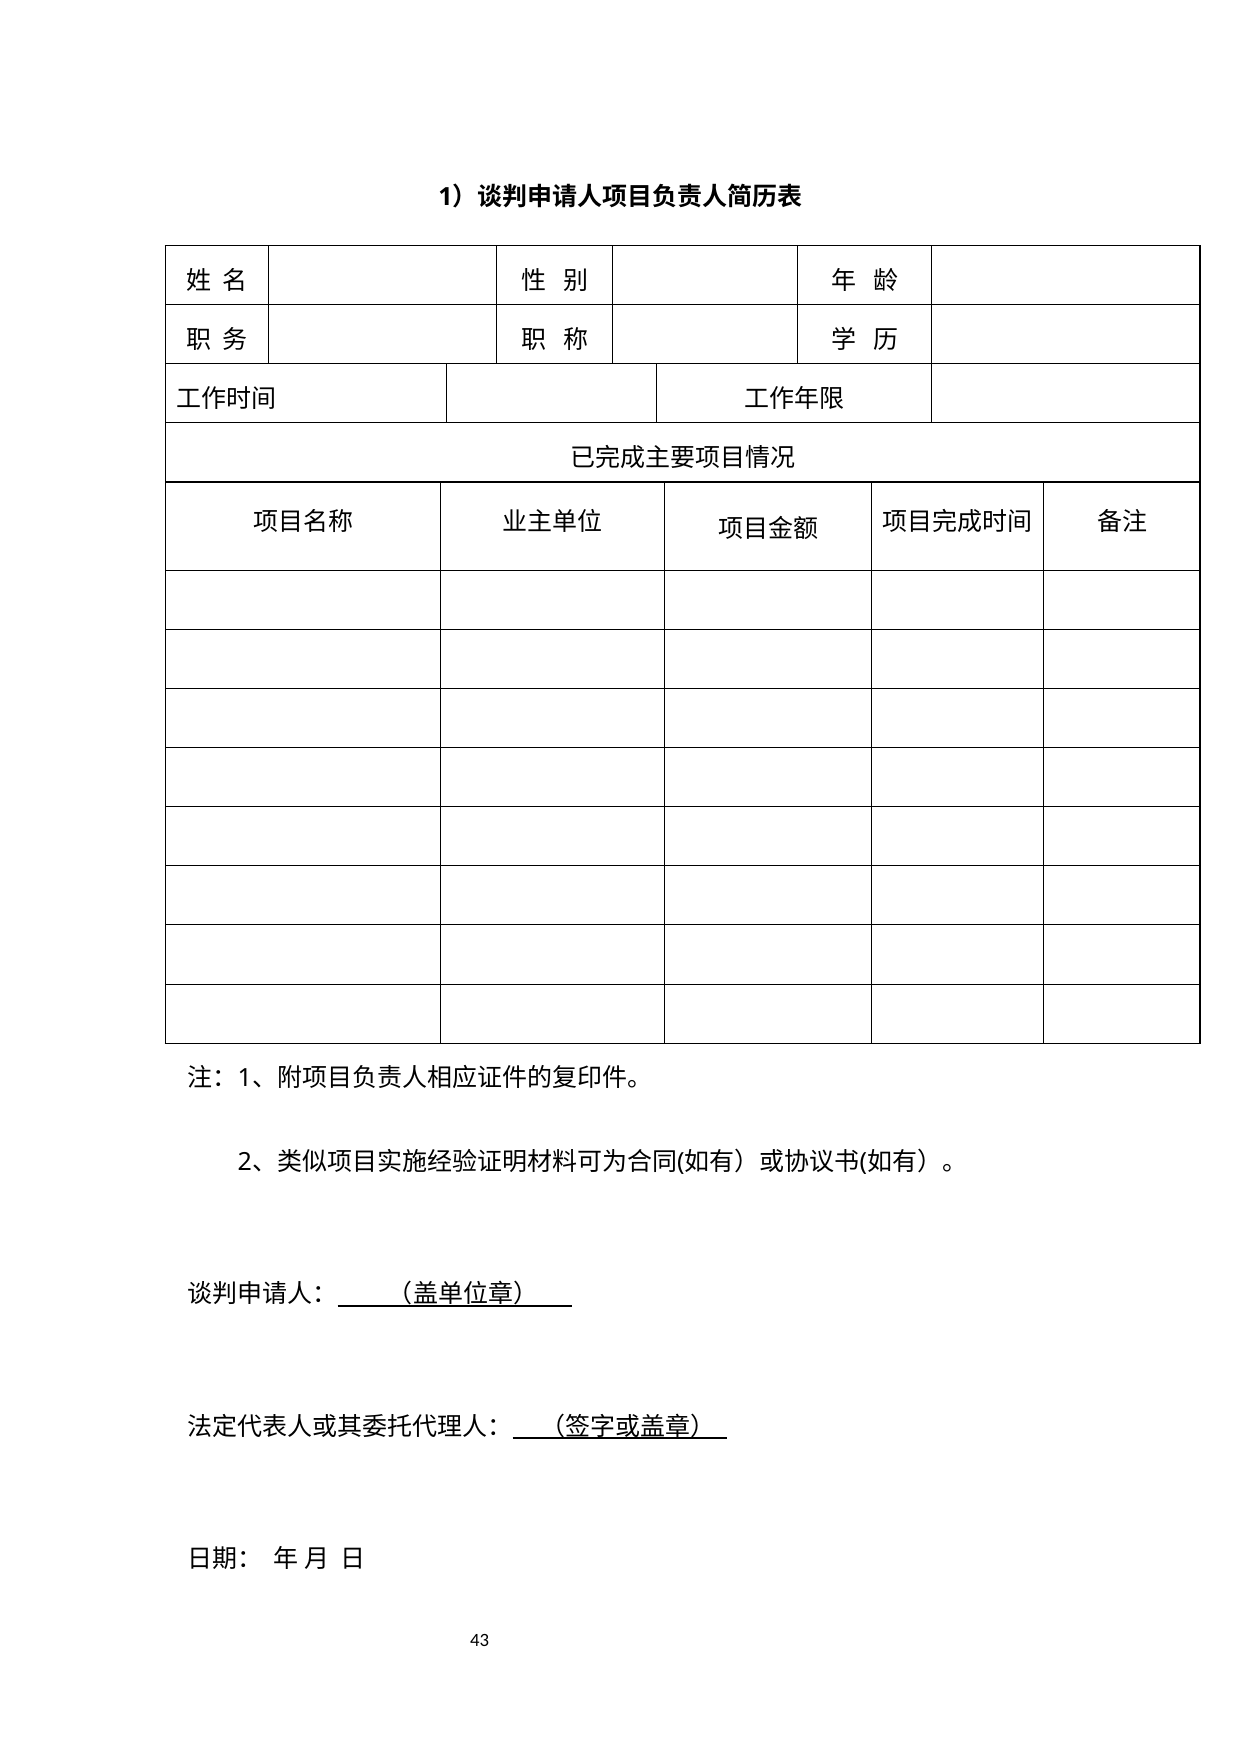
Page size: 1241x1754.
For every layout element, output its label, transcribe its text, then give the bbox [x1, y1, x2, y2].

table_cell [166, 866, 440, 924]
table_cell [441, 985, 664, 1042]
table_cell 备注 [1044, 483, 1199, 570]
table_cell [872, 985, 1043, 1042]
table_cell [665, 925, 871, 983]
table_cell 项目完成时间 [872, 483, 1043, 570]
table_cell [932, 305, 1199, 363]
table_cell [665, 807, 871, 865]
table_cell [872, 748, 1043, 806]
table_cell [665, 571, 871, 629]
table_cell [441, 748, 664, 806]
table_cell [665, 630, 871, 688]
table_cell [1044, 866, 1199, 924]
table_cell [1044, 748, 1199, 806]
table_cell [441, 571, 664, 629]
table_cell [613, 305, 797, 363]
table_cell [441, 925, 664, 983]
table_cell [166, 630, 440, 688]
table_cell [872, 925, 1043, 983]
table_header [613, 246, 797, 304]
table_cell [1044, 630, 1199, 688]
table_cell [1044, 689, 1199, 747]
table_cell [1044, 985, 1199, 1042]
table_cell [166, 748, 440, 806]
table_cell [872, 807, 1043, 865]
table_header 姓 名 [166, 246, 268, 304]
table_cell [872, 689, 1043, 747]
table_cell [665, 985, 871, 1042]
text 日期： 年 月 日 [187, 1524, 1053, 1589]
table_cell [872, 866, 1043, 924]
table_cell [441, 807, 664, 865]
table_cell [166, 571, 440, 629]
table_cell [1044, 571, 1199, 629]
table_cell [441, 689, 664, 747]
table_cell 职 称 [497, 305, 612, 363]
text 2、类似项目实施经验证明材料可为合同(如有）或协议书(如有）。 [187, 1127, 1053, 1192]
table_cell [932, 364, 1199, 422]
table_cell [166, 985, 440, 1042]
table_cell [665, 866, 871, 924]
table_cell [166, 925, 440, 983]
table_cell [665, 689, 871, 747]
table_cell [1044, 925, 1199, 983]
table_cell 项目金额 （万元） [665, 483, 871, 570]
table_cell 职 务 [166, 305, 268, 363]
table_cell [441, 866, 664, 924]
table_cell 业主单位 [441, 483, 664, 570]
table_cell 工作时间 [166, 364, 446, 422]
table_cell [872, 630, 1043, 688]
table_cell [447, 364, 656, 422]
text 1）谈判申请人项目负责人简历表 [187, 162, 1053, 227]
text 法定代表人或其委托代理人： （签字或盖章） [187, 1392, 1053, 1457]
table_cell [269, 305, 496, 363]
table_cell [665, 748, 871, 806]
table_cell [166, 689, 440, 747]
table_cell [1044, 807, 1199, 865]
table_cell 学 历 [798, 305, 931, 363]
table_header [932, 246, 1199, 304]
table_cell [166, 807, 440, 865]
table_cell [872, 571, 1043, 629]
text 谈判申请人： （盖单位章） [187, 1259, 1053, 1324]
table_cell 已完成主要项目情况 [166, 423, 1199, 481]
table_cell 项目名称 [166, 483, 440, 570]
table_cell [441, 630, 664, 688]
text 注：1、附项目负责人相应证件的复印件。 [187, 1044, 1053, 1108]
table_cell 工作年限 [657, 364, 931, 422]
table_header 性 别 [497, 246, 612, 304]
table_header 年 龄 [798, 246, 931, 304]
table_header [269, 246, 496, 304]
